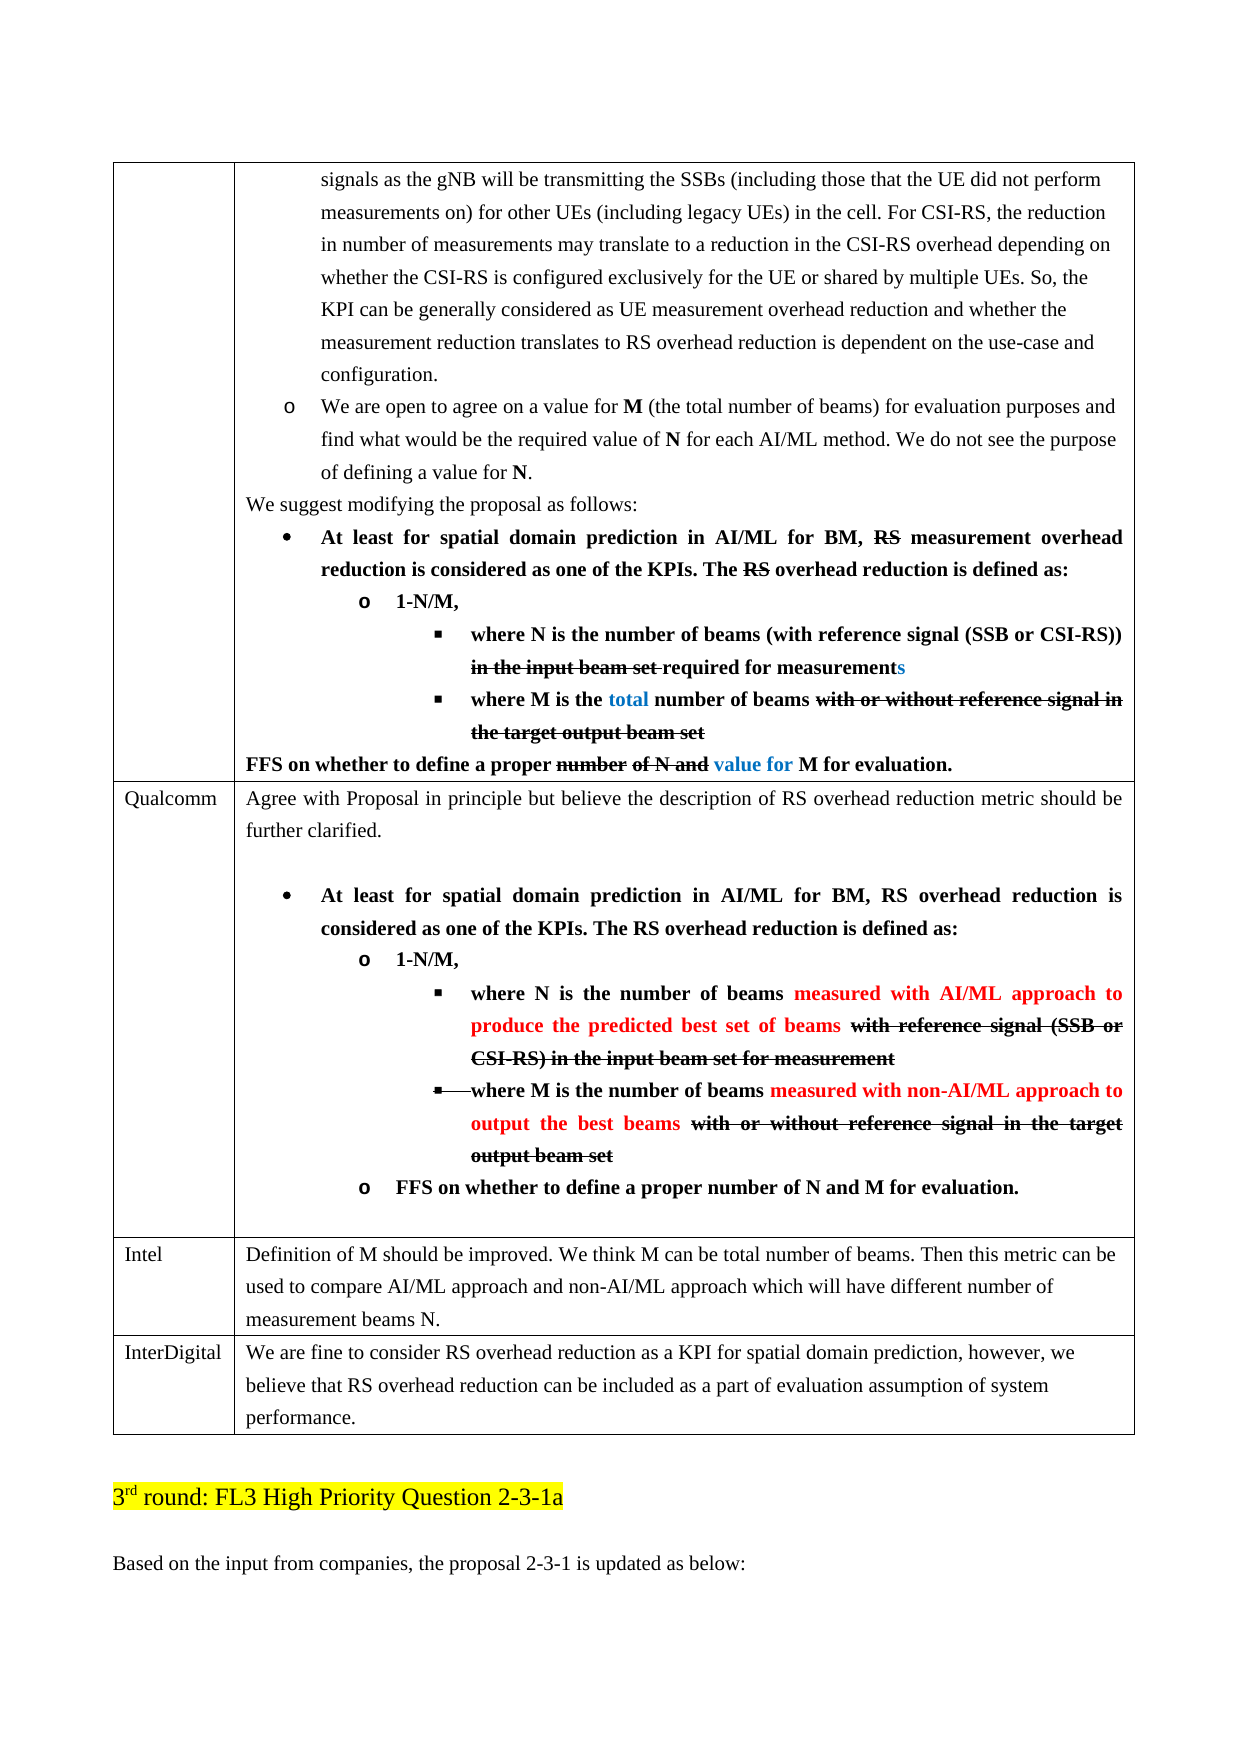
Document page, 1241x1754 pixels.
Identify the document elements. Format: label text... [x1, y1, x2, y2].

subtitle 3rd round: FL3 High Priority Question 2-3-1a [112, 1480, 1128, 1512]
text Based on the input from companies, the proposal 2-3-1 is updated as below: [112, 1547, 1128, 1579]
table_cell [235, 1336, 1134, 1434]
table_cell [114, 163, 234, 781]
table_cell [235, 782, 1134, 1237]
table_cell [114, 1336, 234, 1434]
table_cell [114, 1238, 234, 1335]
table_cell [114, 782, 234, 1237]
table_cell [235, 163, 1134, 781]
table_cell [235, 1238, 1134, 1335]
